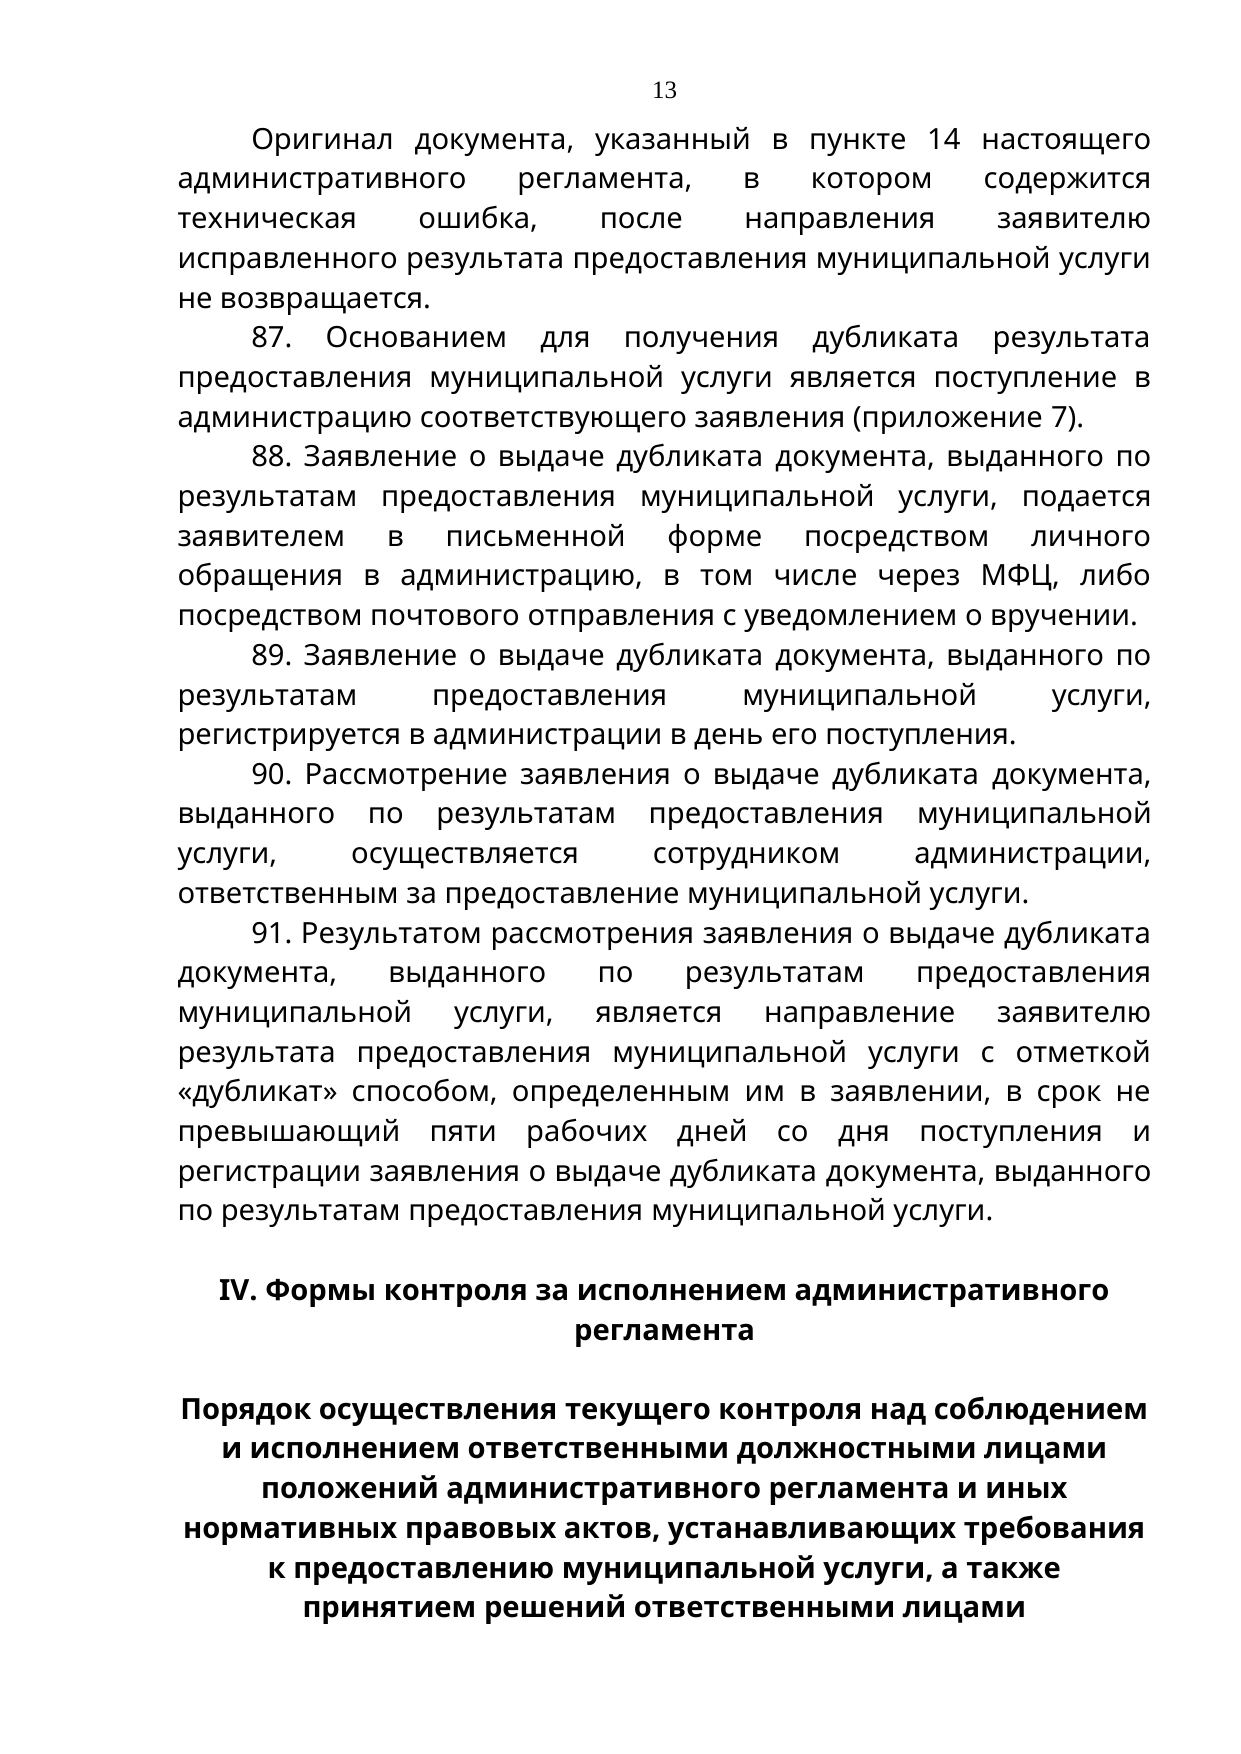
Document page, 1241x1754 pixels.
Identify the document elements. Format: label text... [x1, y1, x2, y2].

text 91. Результатом рассмотрения заявления о выдаче дубликата документа, выданного по результатам предоставления муниципальной услуги, является направление заявителю результата предоставления муниципальной услуги с отметкой «дубликат» способом, определенным им в заявлении, в срок не превышающий пяти рабочих дней со дня поступления и регистрации заявления о выдаче дубликата документа, выданного по результатам предоставления муниципальной услуги. [177, 912, 1152, 1229]
text 87. Основанием для получения дубликата результата предоставления муниципальной услуги является поступление в администрацию соответствующего заявления (приложение 7). [177, 317, 1152, 436]
text 88. Заявление о выдаче дубликата документа, выданного по результатам предоставления муниципальной услуги, подается заявителем в письменной форме посредством личного обращения в администрацию, в том числе через МФЦ, либо посредством почтового отправления с уведомлением о вручении. [177, 436, 1152, 634]
text Порядок осуществления текущего контроля над соблюдением и исполнением ответственными должностными лицами положений административного регламента и иных нормативных правовых актов, устанавливающих требования к предоставлению муниципальной услуги, а также принятием решений ответственными лицами [177, 1388, 1152, 1626]
text 90. Рассмотрение заявления о выдаче дубликата документа, выданного по результатам предоставления муниципальной услуги, осуществляется сотрудником администрации, ответственным за предоставление муниципальной услуги. [177, 753, 1152, 912]
text 89. Заявление о выдаче дубликата документа, выданного по результатам предоставления муниципальной услуги, регистрируется в администрации в день его поступления. [177, 634, 1152, 753]
text IV. Формы контроля за исполнением административного регламента [177, 1269, 1152, 1348]
text Оригинал документа, указанный в пункте 14 настоящего административного регламента, в котором содержится техническая ошибка, после направления заявителю исправленного результата предоставления муниципальной услуги не возвращается. [177, 118, 1152, 317]
